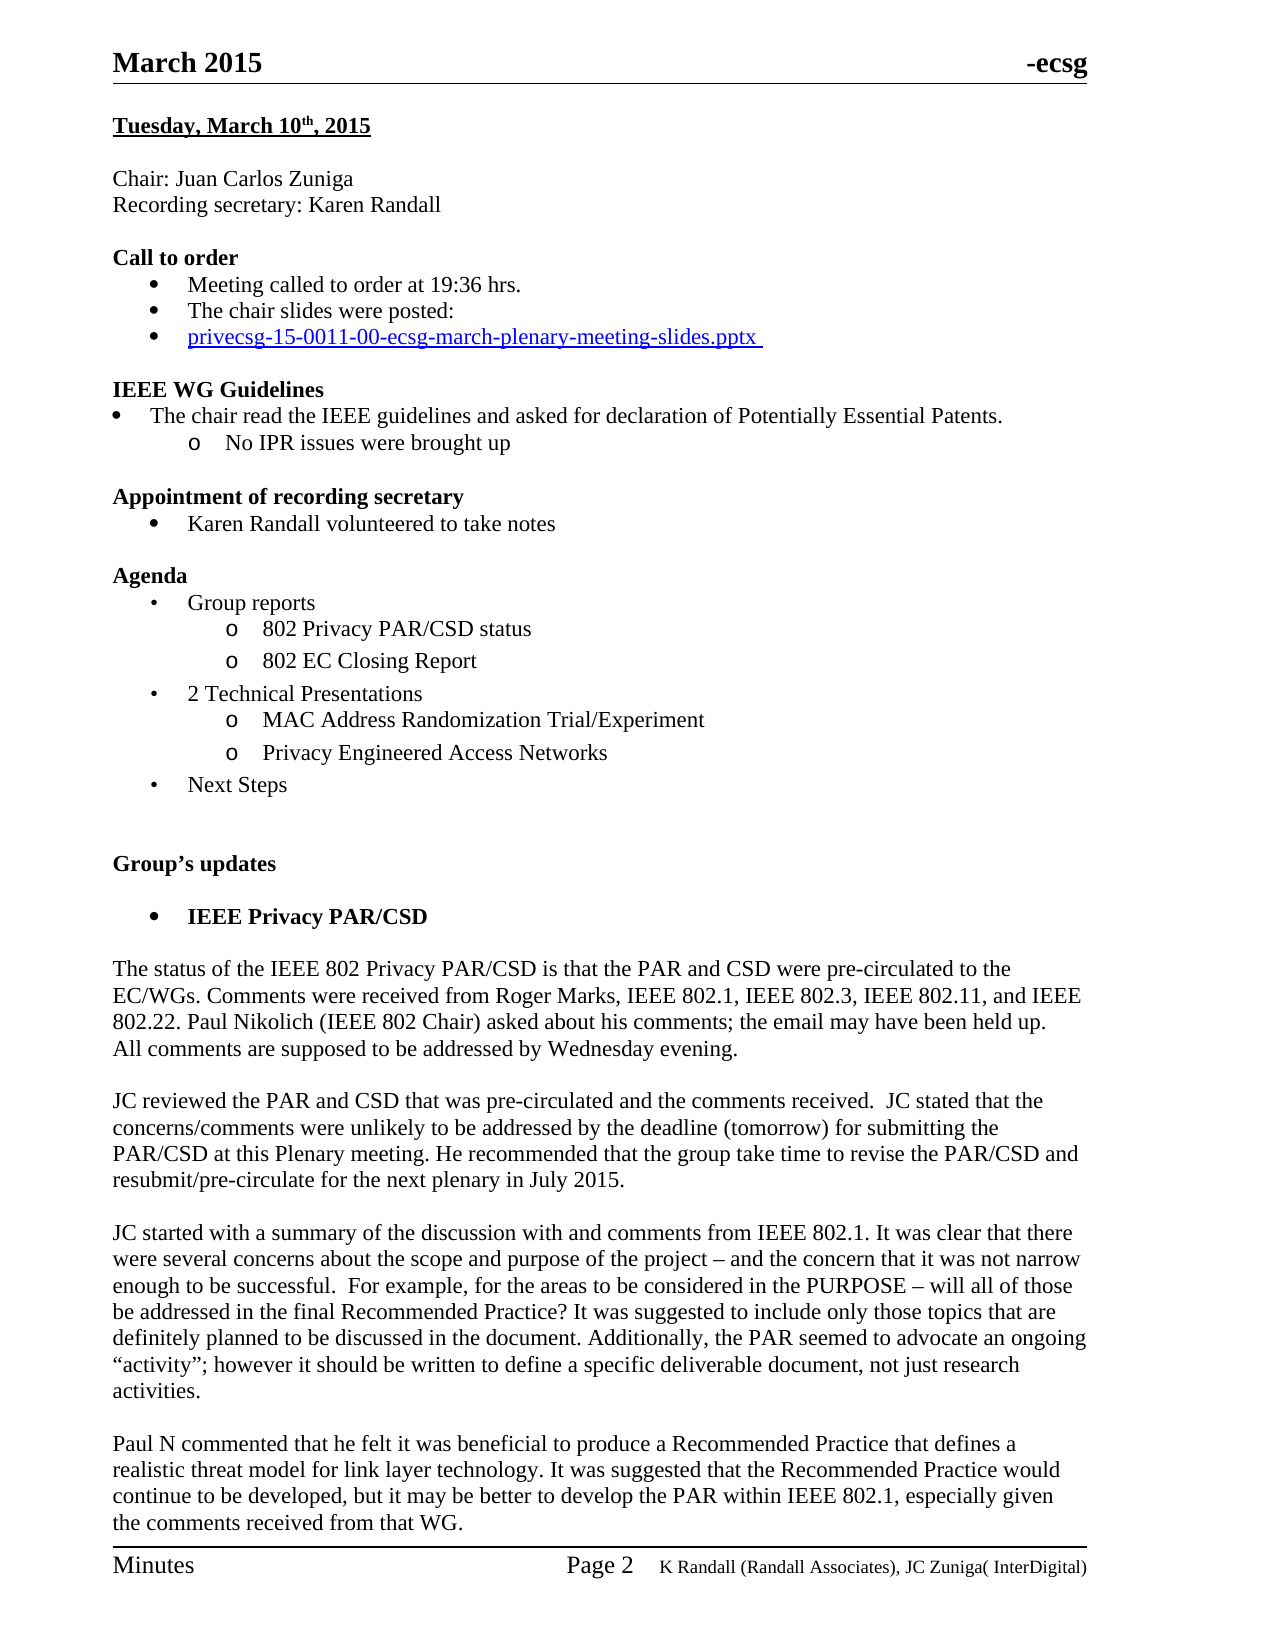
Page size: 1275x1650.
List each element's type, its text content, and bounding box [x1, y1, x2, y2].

list Group reports [150, 589, 1087, 615]
text Agenda [112, 562, 1087, 589]
text Recording secretary: Karen Randall [112, 192, 1087, 218]
text Paul N commented that he felt it was beneficial to produce a Recommended Practice that defines a realistic threat model for link layer technology. It was suggested that the Recommended Practice would continue to be developed, but it may be better to develop the PAR within IEEE 802.1, especially given the comments received from that WG. [112, 1430, 1087, 1535]
text IEEE WG Guidelines [112, 376, 1087, 402]
list Privacy Engineered Access Networks [225, 739, 1087, 767]
list 802 Privacy PAR/CSD status [225, 615, 1087, 643]
list Karen Randall volunteered to take notes [150, 510, 1087, 536]
list privecsg-15-0011-00-ecsg-march-plenary-meeting-slides.pptx [150, 323, 1087, 350]
list 2 Technical Presentations [150, 680, 1087, 706]
text Appointment of recording secretary [112, 483, 1087, 510]
text JC started with a summary of the discussion with and comments from IEEE 802.1. It was clear that there were several concerns about the scope and purpose of the project – and the concern that it was not narrow enough to be successful. For example, for the areas to be considered in the PURPOSE – will all of those be addressed in the final Recommended Practice? It was suggested to include only those topics that are definitely planned to be discussed in the document. Additionally, the PAR seemed to advocate an ongoing “activity”; however it should be written to define a specific deliverable document, not just research activities. [112, 1219, 1087, 1403]
text JC reviewed the PAR and CSD that was pre-circulated and the comments received. JC stated that the concerns/comments were unlikely to be addressed by the deadline (tomorrow) for submitting the PAR/CSD at this Plenary meeting. He recommended that the group take time to revise the PAR/CSD and resubmit/pre-circulate for the next plenary in July 2015. [112, 1087, 1087, 1193]
list MAC Address Randomization Trial/Experiment [225, 706, 1087, 734]
list Meeting called to order at 19:36 hrs. [150, 271, 1087, 297]
text Tuesday, March 10th, 2015 [112, 112, 1087, 139]
list IEEE Privacy PAR/CSD [150, 903, 1087, 929]
list No IPR issues were brought up [187, 429, 1087, 457]
text Group’s updates [112, 850, 1087, 876]
text Chair: Juan Carlos Zuniga [112, 165, 1087, 192]
list 802 EC Closing Report [225, 647, 1087, 676]
list Next Steps [150, 771, 1087, 797]
text Call to order [112, 244, 1087, 271]
text The status of the IEEE 802 Privacy PAR/CSD is that the PAR and CSD were pre-circulated to the EC/WGs. Comments were received from Roger Marks, IEEE 802.1, IEEE 802.3, IEEE 802.11, and IEEE 802.22. Paul Nikolich (IEEE 802 Chair) asked about his comments; the email may have been held up. All comments are supposed to be addressed by Wednesday evening. [112, 956, 1087, 1061]
list The chair slides were posted: [150, 297, 1087, 323]
list The chair read the IEEE guidelines and asked for declaration of Potentially Essential Patents. [112, 402, 1087, 429]
